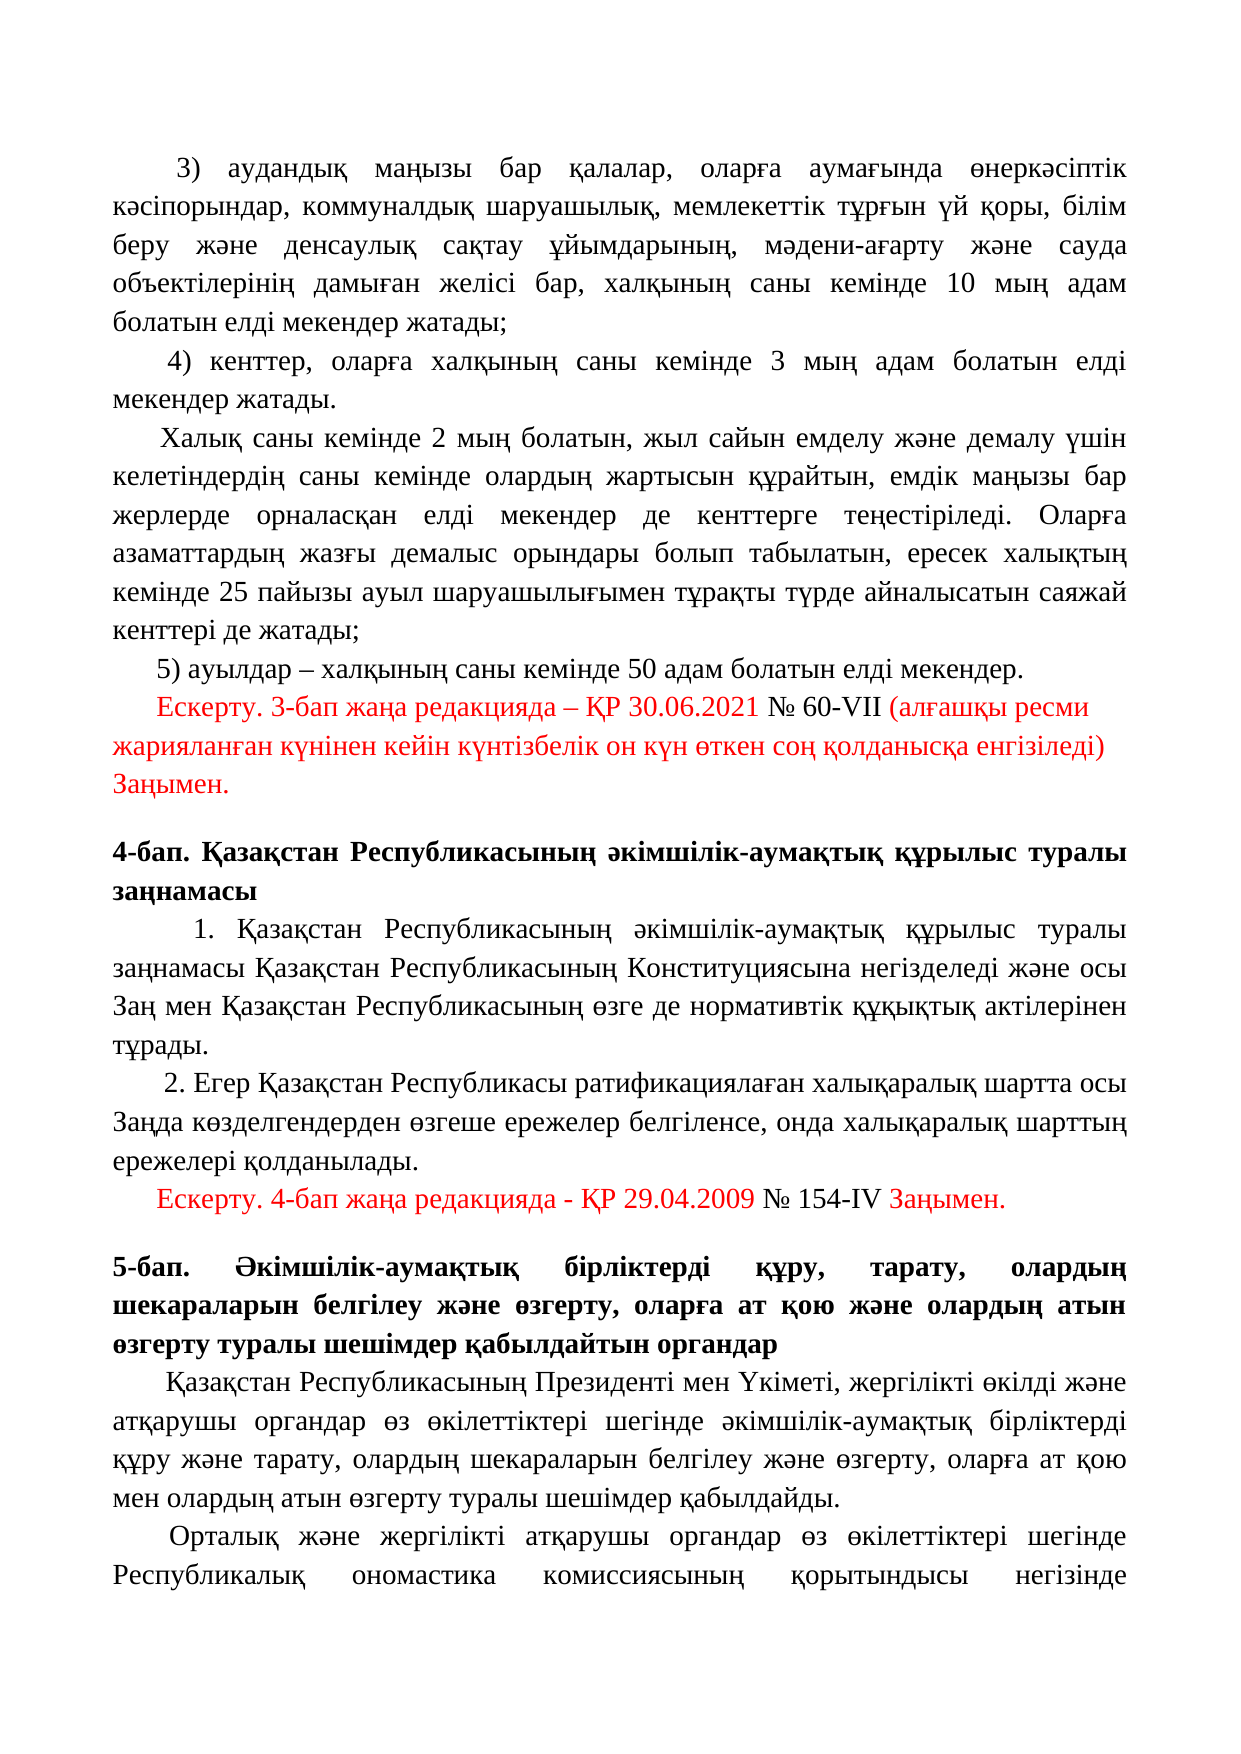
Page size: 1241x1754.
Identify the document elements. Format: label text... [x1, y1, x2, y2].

text 5) ауылдар – халқының саны кемінде 50 адам болатын елді мекендер. [112, 651, 1128, 684]
text 1. Қазақстан Республикасының әкімшілік-аумақтық құрылыс туралы заңнамасы Қазақстан Республикасының Конституциясына негізделеді және осы Заң мен Қазақстан Республикасының өзге де нормативтік құқықтық актілерінен тұрады. [112, 911, 1128, 1061]
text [112, 1518, 1128, 1591]
text Ескерту. 3-бап жаңа редакцияда – ҚР 30.06.2021 № 60-VII (алғашқы ресми жарияланған күнінен кейін күнтізбелік он күн өткен соң қолданысқа енгізіледі) Заңымен. [112, 689, 1128, 830]
text Қазақстан Республикасының Президентi мен Үкiметi, жергiлiктi өкiлдi және атқарушы органдар өз өкiлеттiктерi шегiнде әкiмшiлiк-аумақтық бiрлiктердi құру және тарату, олардың шекараларын белгiлеу және өзгерту, оларға ат қою мен олардың атын өзгерту туралы шешiмдер қабылдайды. [112, 1364, 1128, 1513]
text 3) аудандық маңызы бар қалалар, оларға аумағында өнеркәсiптік кәсіпорындар, коммуналдық шаруашылық, мемлекеттiк тұрғын үй қоры, білім беру және денсаулық сақтау ұйымдарының, мәдени-ағарту және сауда объектілерінің дамыған желісi бар, халқының саны кемiнде 10 мың адам болатын елдi мекендер жатады; [112, 150, 1128, 338]
text 2. Егер Қазақстан Республикасы ратификациялаған халықаралық шартта осы Заңда көзделгендерден өзгеше ережелер белгіленсе, онда халықаралық шарттың ережелері қолданылады. [112, 1066, 1128, 1176]
text Халық саны кемінде 2 мың болатын, жыл сайын емделу және демалу үшiн келетiндердің саны кемiнде олардың жартысын құрайтын, емдiк маңызы бар жерлерде орналасқан елдi мекендер де кенттерге теңестiрiледi. Оларға азаматтардың жазғы демалыс орындары болып табылатын, ересек халықтың кемiнде 25 пайызы ауыл шаруашылығымен тұрақты түрде айналысатын саяжай кенттері де жатады; [112, 420, 1128, 646]
text 4-бап. Қазақстан Республикасының әкімшілік-аумақтық құрылыс туралы заңнамасы [112, 834, 1128, 906]
text 4) кенттер, оларға халқының саны кемiнде 3 мың адам болатын елдi мекендер жатады. [112, 343, 1128, 415]
text Ескерту. 4-бап жаңа редакцияда - ҚР 29.04.2009 № 154-IV Заңымен. [112, 1181, 1128, 1245]
text 5-бап. Әкiмшiлiк-аумақтық бiрлiктердi құру, тарату, олардың шекараларын белгiлеу және өзгерту, оларға ат қою және олардың атын өзгерту туралы шешiмдер қабылдайтын органдар [112, 1249, 1128, 1359]
